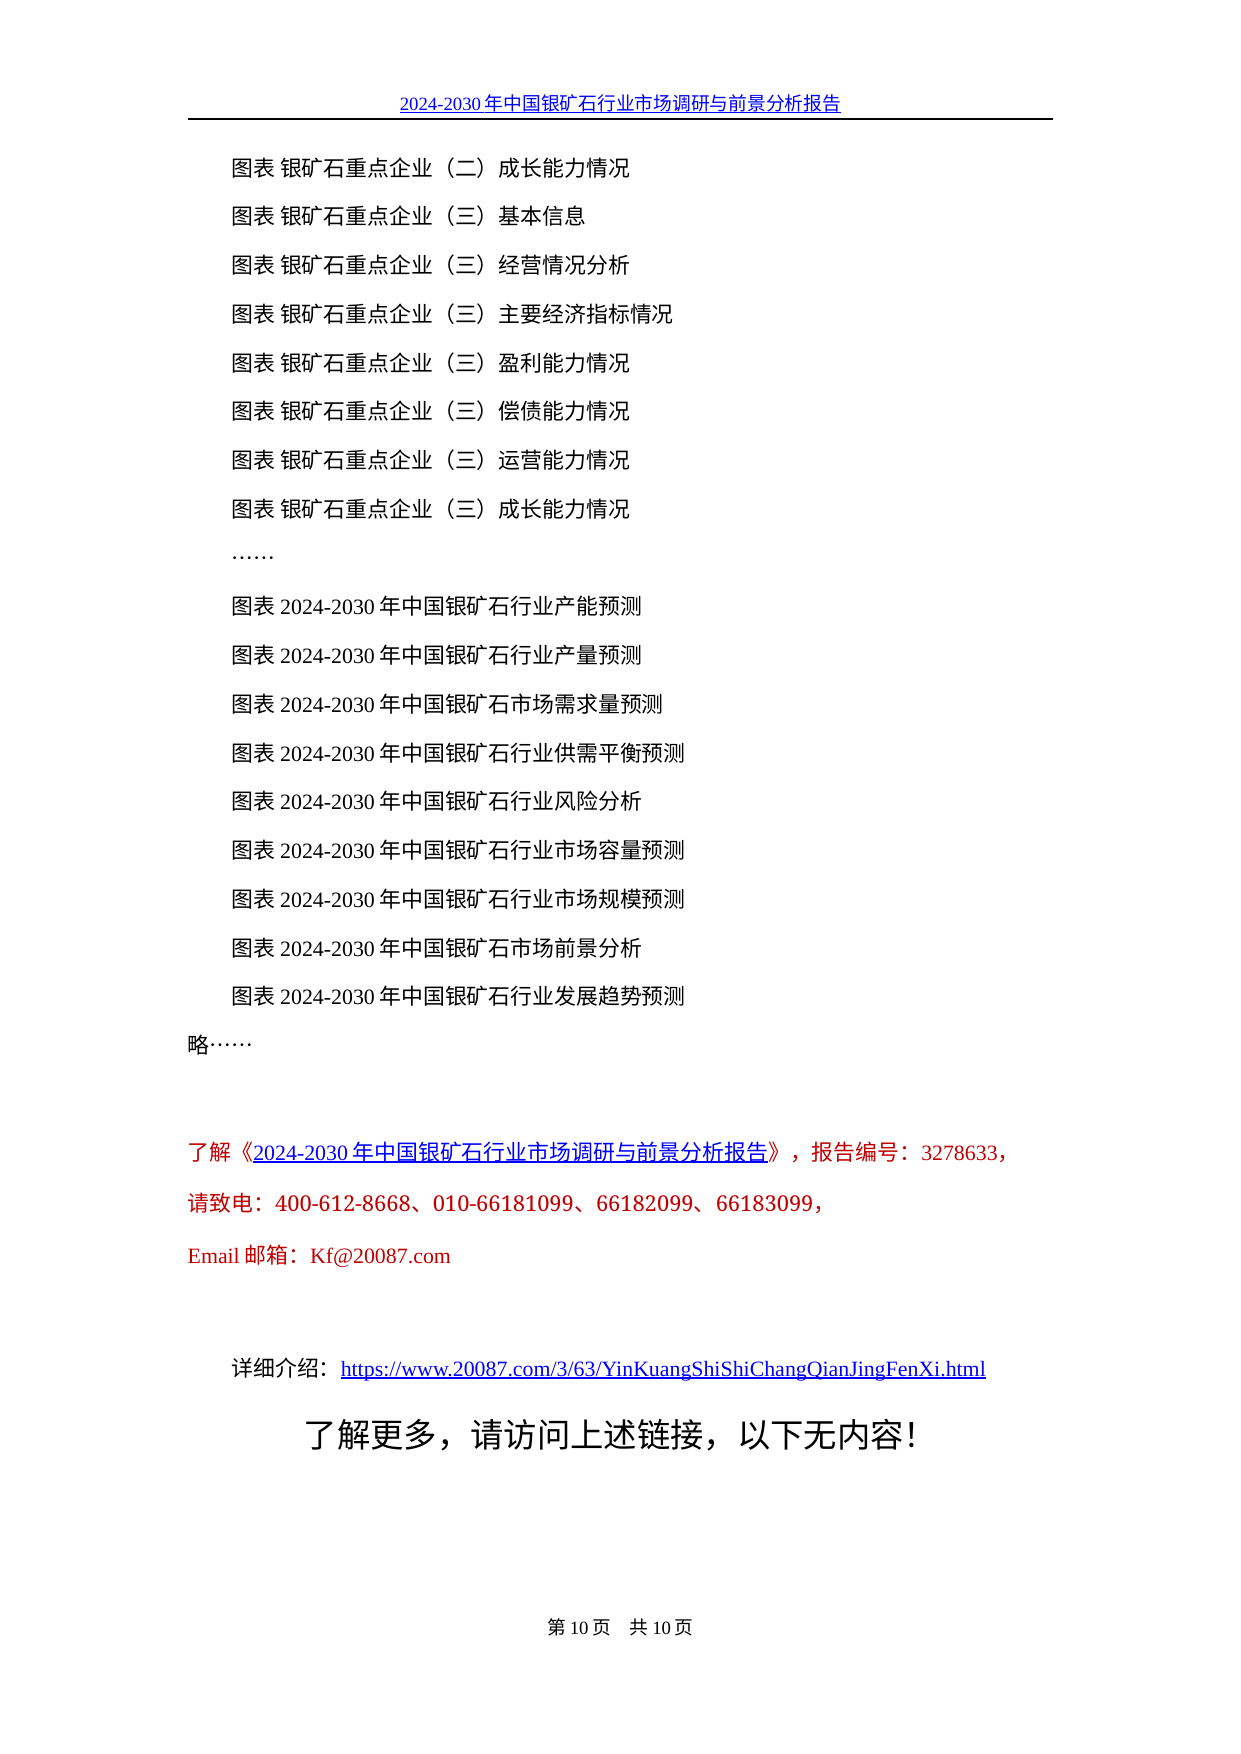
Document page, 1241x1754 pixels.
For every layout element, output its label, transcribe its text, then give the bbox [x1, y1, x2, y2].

text Email邮箱：Kf@20087.com [187, 1237, 1053, 1270]
text 请致电：400-612-8668、010-66181099、66182099、66183099， [187, 1186, 1053, 1218]
title 了解更多，请访问上述链接，以下无内容！ [187, 1400, 1053, 1465]
text 了解《2024-2030年中国银矿石行业市场调研与前景分析报告》，报告编号：3278633， [187, 1134, 1053, 1167]
text 详细介绍：https://www.20087.com/3/63/YinKuangShiShiChangQianJingFenXi.html [187, 1350, 1053, 1383]
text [187, 150, 1053, 1060]
